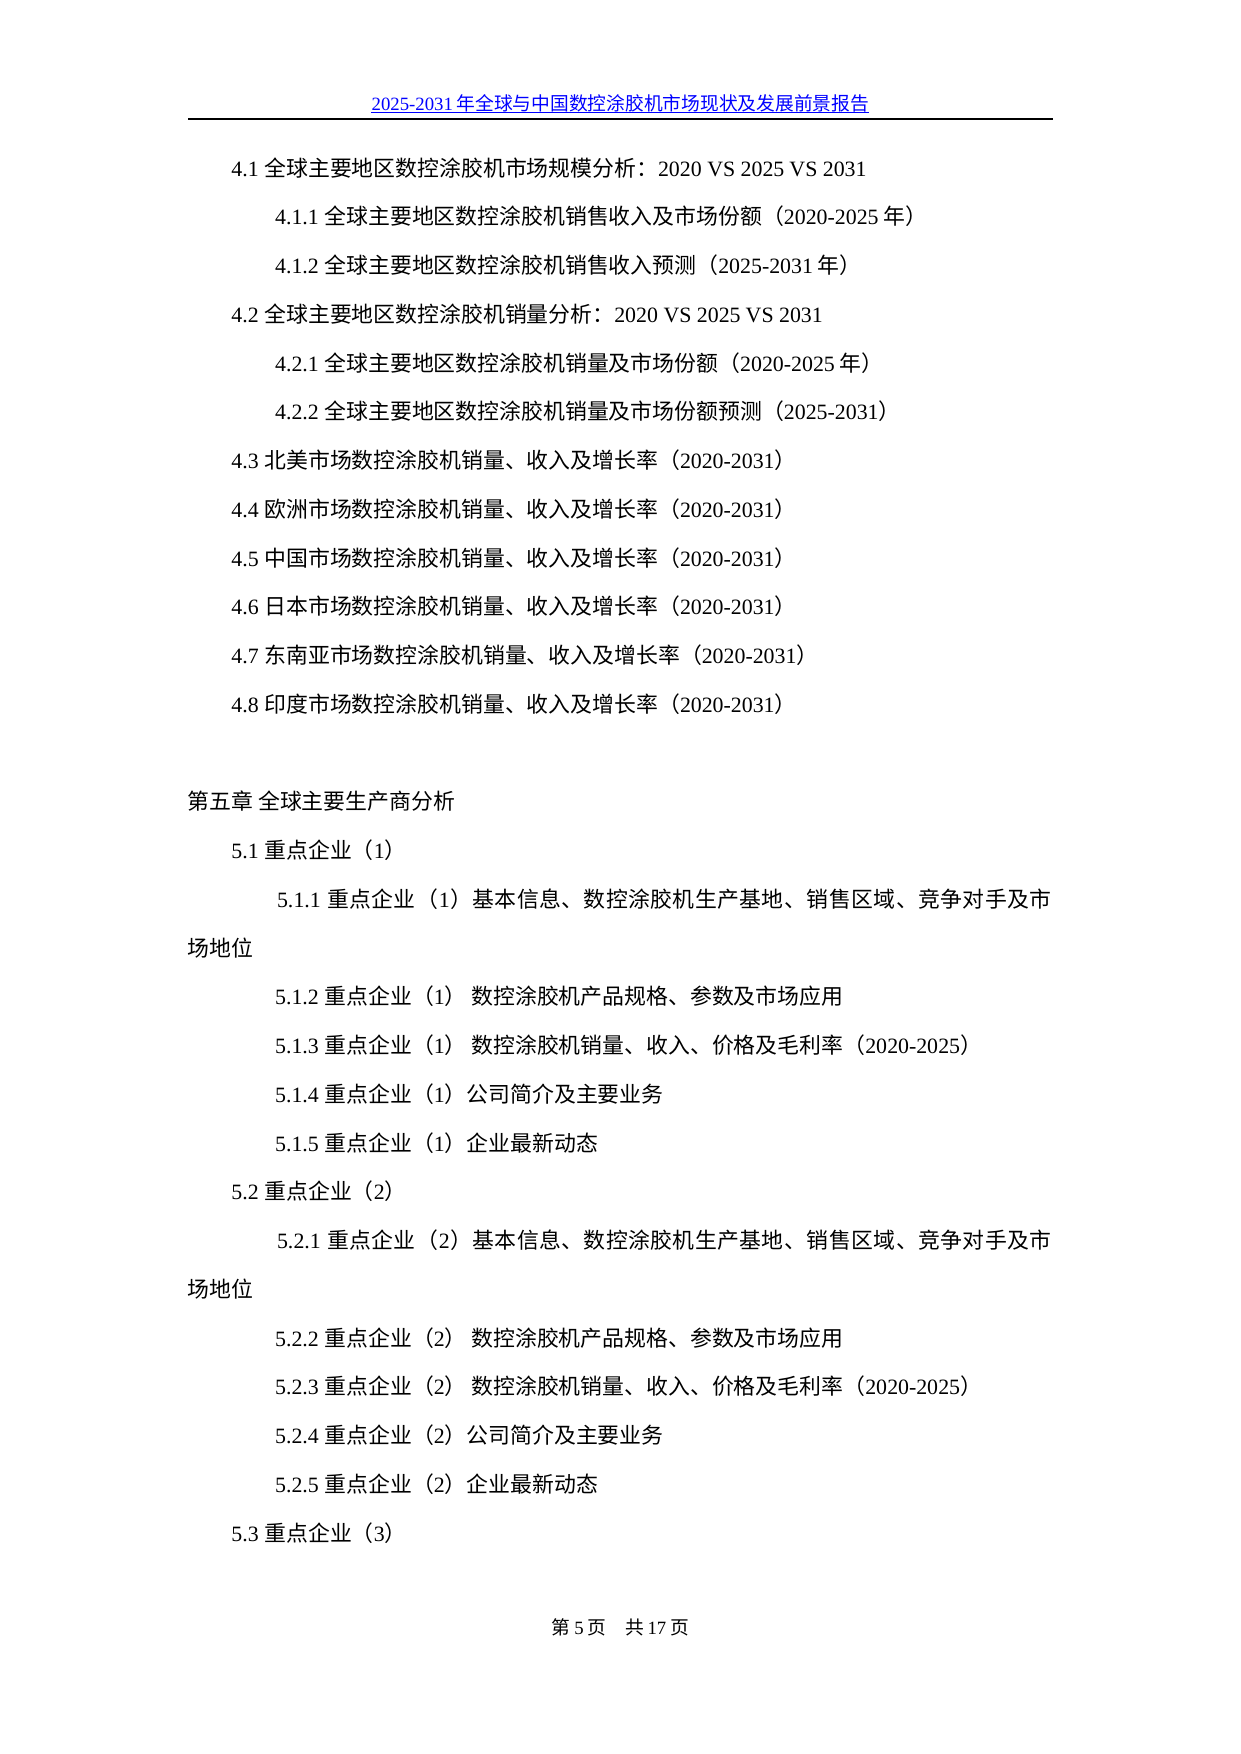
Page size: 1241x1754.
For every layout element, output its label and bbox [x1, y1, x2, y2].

text [187, 150, 1053, 1548]
